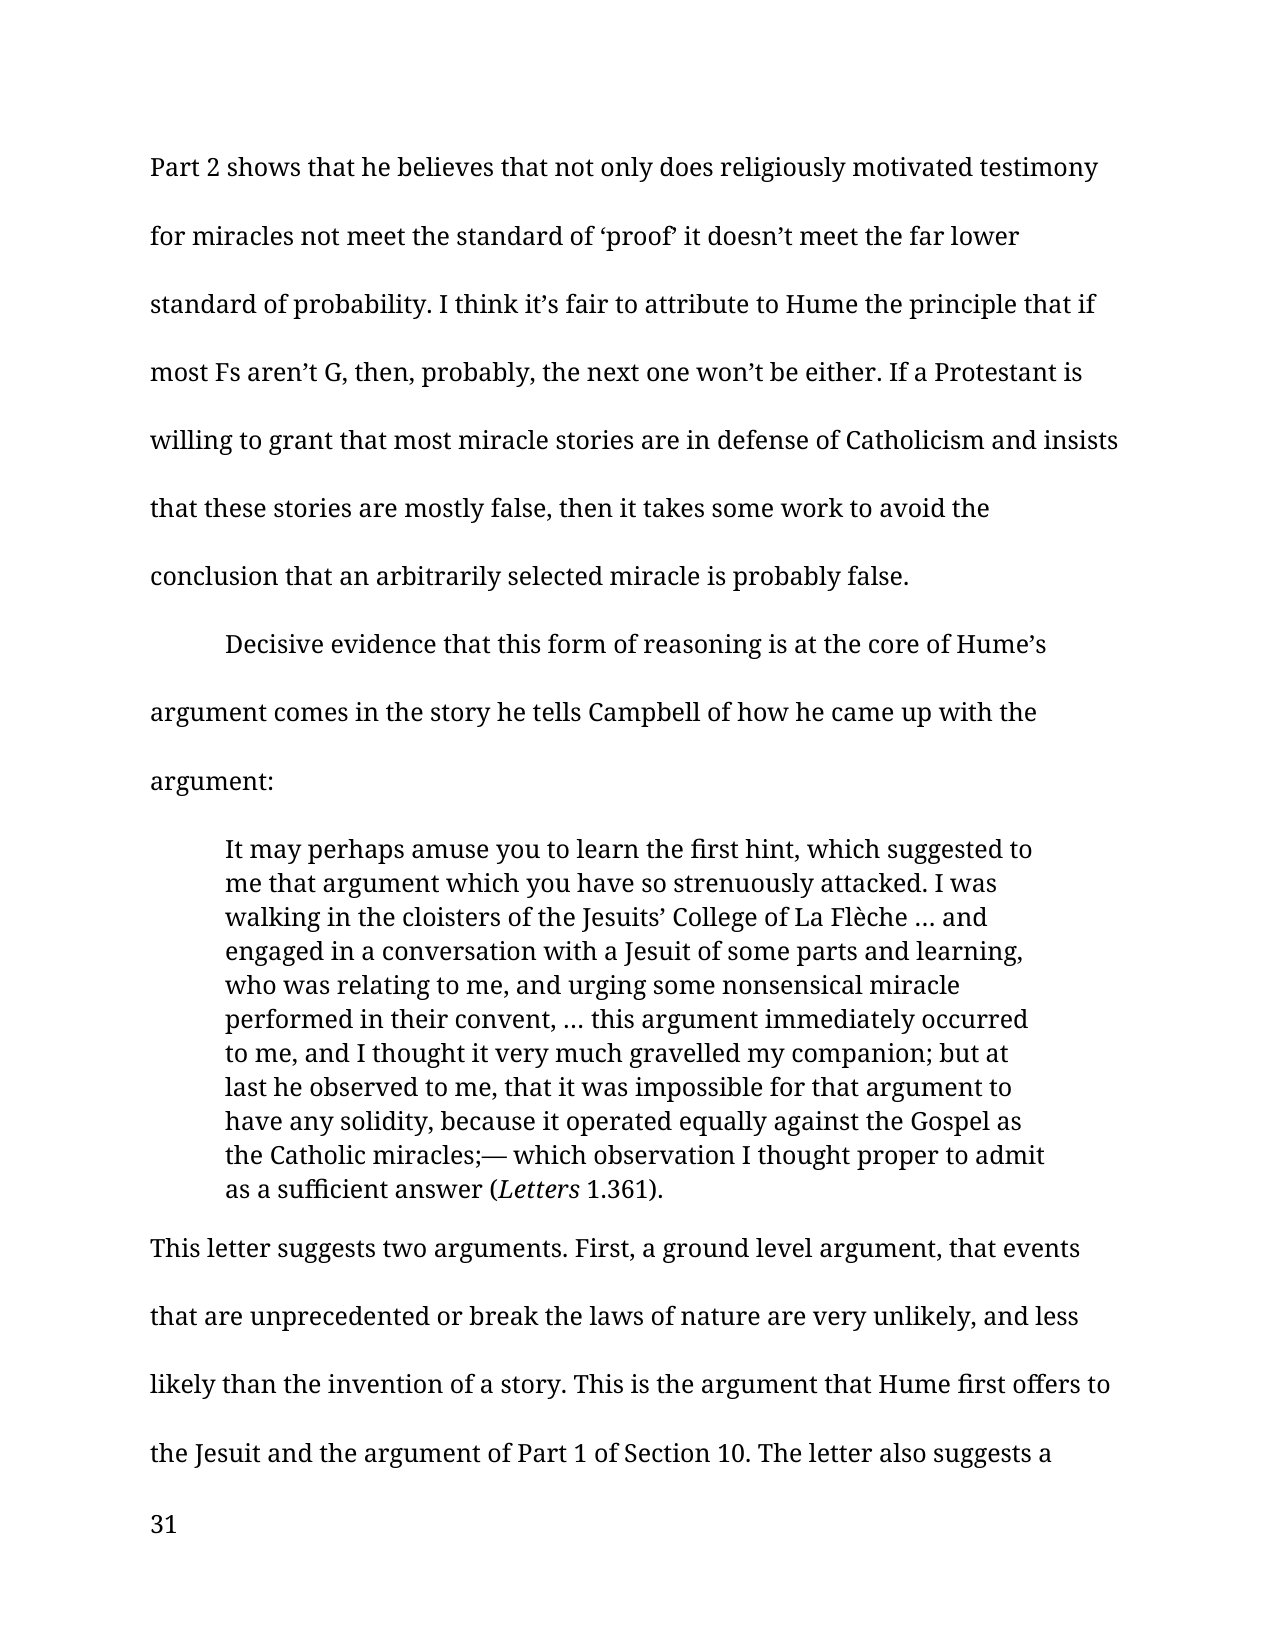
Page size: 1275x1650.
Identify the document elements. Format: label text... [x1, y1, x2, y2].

text It may perhaps amuse you to learn the first hint, which suggested to me that argument which you have so strenuously attacked. I was walking in the cloisters of the Jesuits’ College of La Flèche … and engaged in a conversation with a Jesuit of some parts and learning, who was relating to me, and urging some nonsensical miracle performed in their convent, … this argument immediately occurred to me, and I thought it very much gravelled my companion; but at last he observed to me, that it was impossible for that argument to have any solidity, because it operated equally against the Gospel as the Catholic miracles;— which observation I thought proper to admit as a sufficient answer (Letters 1.361). [225, 831, 1050, 1206]
text Decisive evidence that this form of reasoning is at the core of Hume’s argument comes in the story he tells Campbell of how he came up with the argument: [150, 627, 1125, 797]
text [150, 1231, 1125, 1469]
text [150, 150, 1125, 593]
